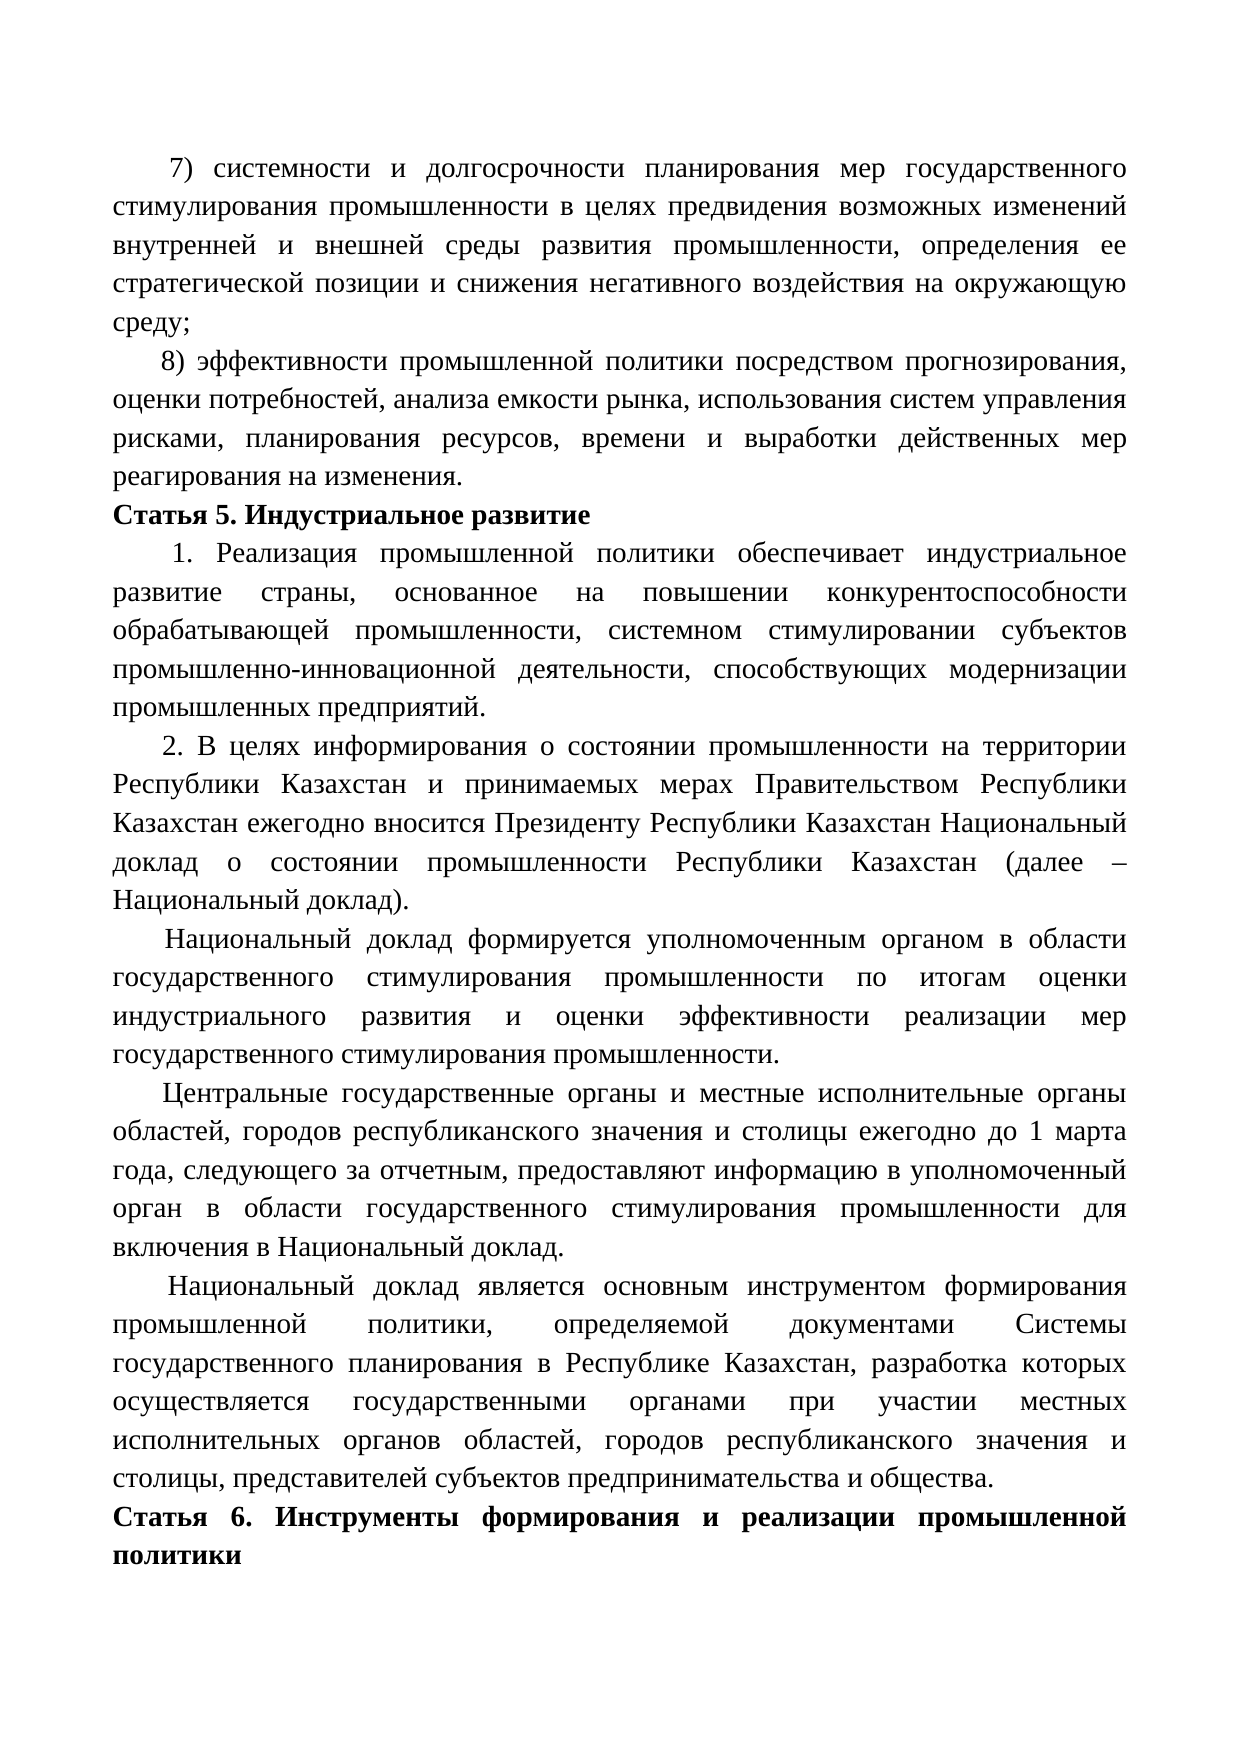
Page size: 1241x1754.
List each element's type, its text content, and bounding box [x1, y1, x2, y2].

text 8) эффективности промышленной политики посредством прогнозирования, оценки потребностей, анализа емкости рынка, использования систем управления рисками, планирования ресурсов, времени и выработки действенных мер реагирования на изменения. [112, 343, 1128, 492]
text Центральные государственные органы и местные исполнительные органы областей, городов республиканского значения и столицы ежегодно до 1 марта года, следующего за отчетным, предоставляют информацию в уполномоченный орган в области государственного стимулирования промышленности для включения в Национальный доклад. [112, 1075, 1128, 1263]
text Статья 5. Индустриальное развитие [112, 497, 1128, 530]
text Национальный доклад является основным инструментом формирования промышленной политики, определяемой документами Системы государственного планирования в Республике Казахстан, разработка которых осуществляется государственными органами при участии местных исполнительных органов областей, городов республиканского значения и столицы, представителей субъектов предпринимательства и общества. [112, 1268, 1128, 1494]
text 7) системности и долгосрочности планирования мер государственного стимулирования промышленности в целях предвидения возможных изменений внутренней и внешней среды развития промышленности, определения ее стратегической позиции и снижения негативного воздействия на окружающую среду; [112, 150, 1128, 338]
text 1. Реализация промышленной политики обеспечивает индустриальное развитие страны, основанное на повышении конкурентоспособности обрабатывающей промышленности, системном стимулировании субъектов промышленно-инновационной деятельности, способствующих модернизации промышленных предприятий. [112, 535, 1128, 723]
text 2. В целях информирования о состоянии промышленности на территории Республики Казахстан и принимаемых мерах Правительством Республики Казахстан ежегодно вносится Президенту Республики Казахстан Национальный доклад о состоянии промышленности Республики Казахстан (далее – Национальный доклад). [112, 728, 1128, 916]
text Статья 6. Инструменты формирования и реализации промышленной политики [112, 1499, 1128, 1571]
text Национальный доклад формируется уполномоченным органом в области государственного стимулирования промышленности по итогам оценки индустриального развития и оценки эффективности реализации мер государственного стимулирования промышленности. [112, 921, 1128, 1070]
